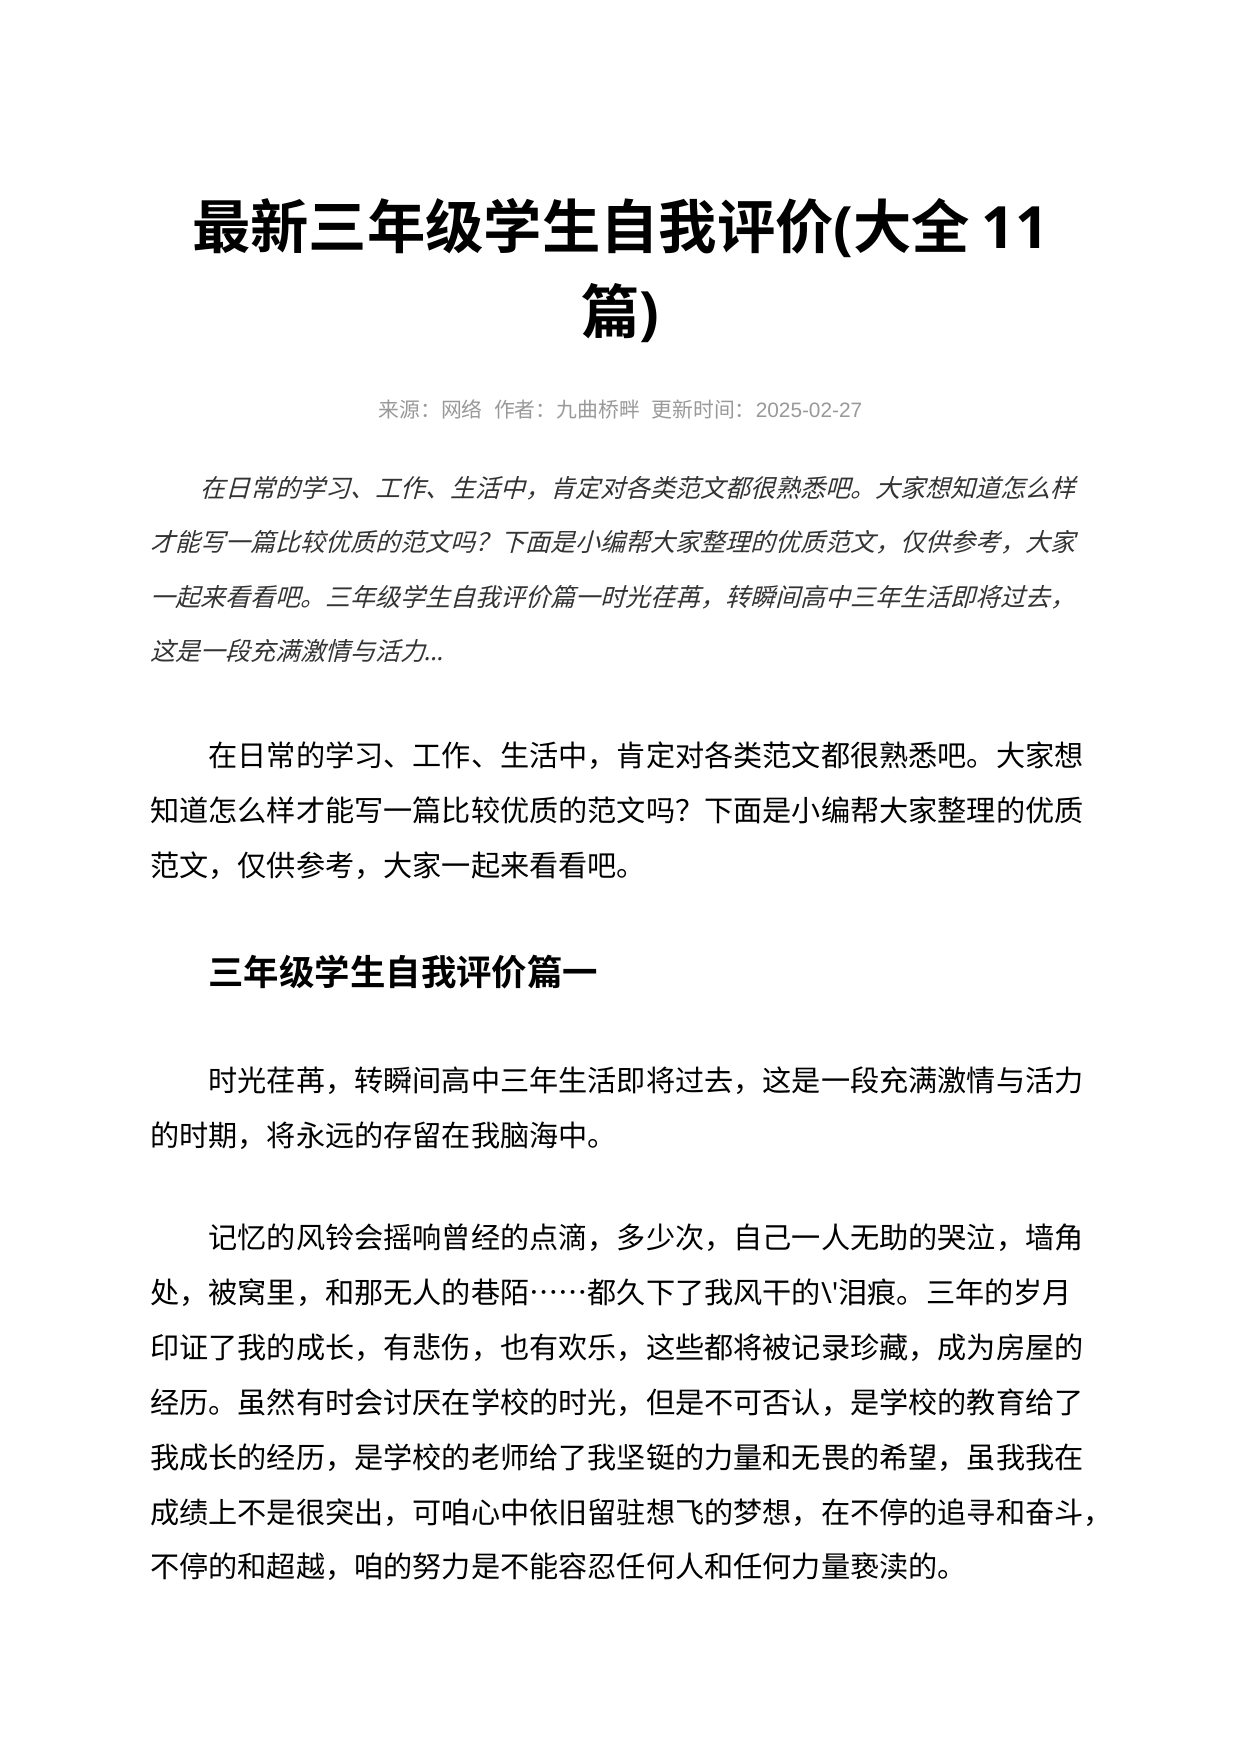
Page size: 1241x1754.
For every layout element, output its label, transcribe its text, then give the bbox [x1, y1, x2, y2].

text 在日常的学习、工作、生活中，肯定对各类范文都很熟悉吧。大家想知道怎么样才能写一篇比较优质的范文吗？下面是小编帮大家整理的优质范文，仅供参考，大家一起来看看吧。 [150, 733, 1090, 885]
text 来源：网络 作者：九曲桥畔 更新时间：2025-02-27 [150, 398, 1090, 422]
text 时光荏苒，转瞬间高中三年生活即将过去，这是一段充满激情与活力的时期，将永远的存留在我脑海中。 [150, 1058, 1090, 1155]
subtitle 最新三年级学生自我评价(大全11篇) [150, 181, 1090, 351]
text 记忆的风铃会摇响曾经的点滴，多少次，自己一人无助的哭泣，墙角处，被窝里，和那无人的巷陌……都久下了我风干的\'泪痕。三年的岁月印证了我的成长，有悲伤，也有欢乐，这些都将被记录珍藏，成为房屋的经历。虽然有时会讨厌在学校的时光，但是不可否认，是学校的教育给了我成长的经历，是学校的老师给了我坚铤的力量和无畏的希望，虽我我在成绩上不是很突出，可咱心中依旧留驻想飞的梦想，在不停的追寻和奋斗，不停的和超越，咱的努力是不能容忍任何人和任何力量亵渎的。 [150, 1214, 1090, 1586]
text 在日常的学习、工作、生活中，肯定对各类范文都很熟悉吧。大家想知道怎么样才能写一篇比较优质的范文吗？下面是小编帮大家整理的优质范文，仅供参考，大家一起来看看吧。三年级学生自我评价篇一时光荏苒，转瞬间高中三年生活即将过去，这是一段充满激情与活力... [150, 468, 1090, 668]
text 三年级学生自我评价篇一 [150, 944, 1090, 996]
